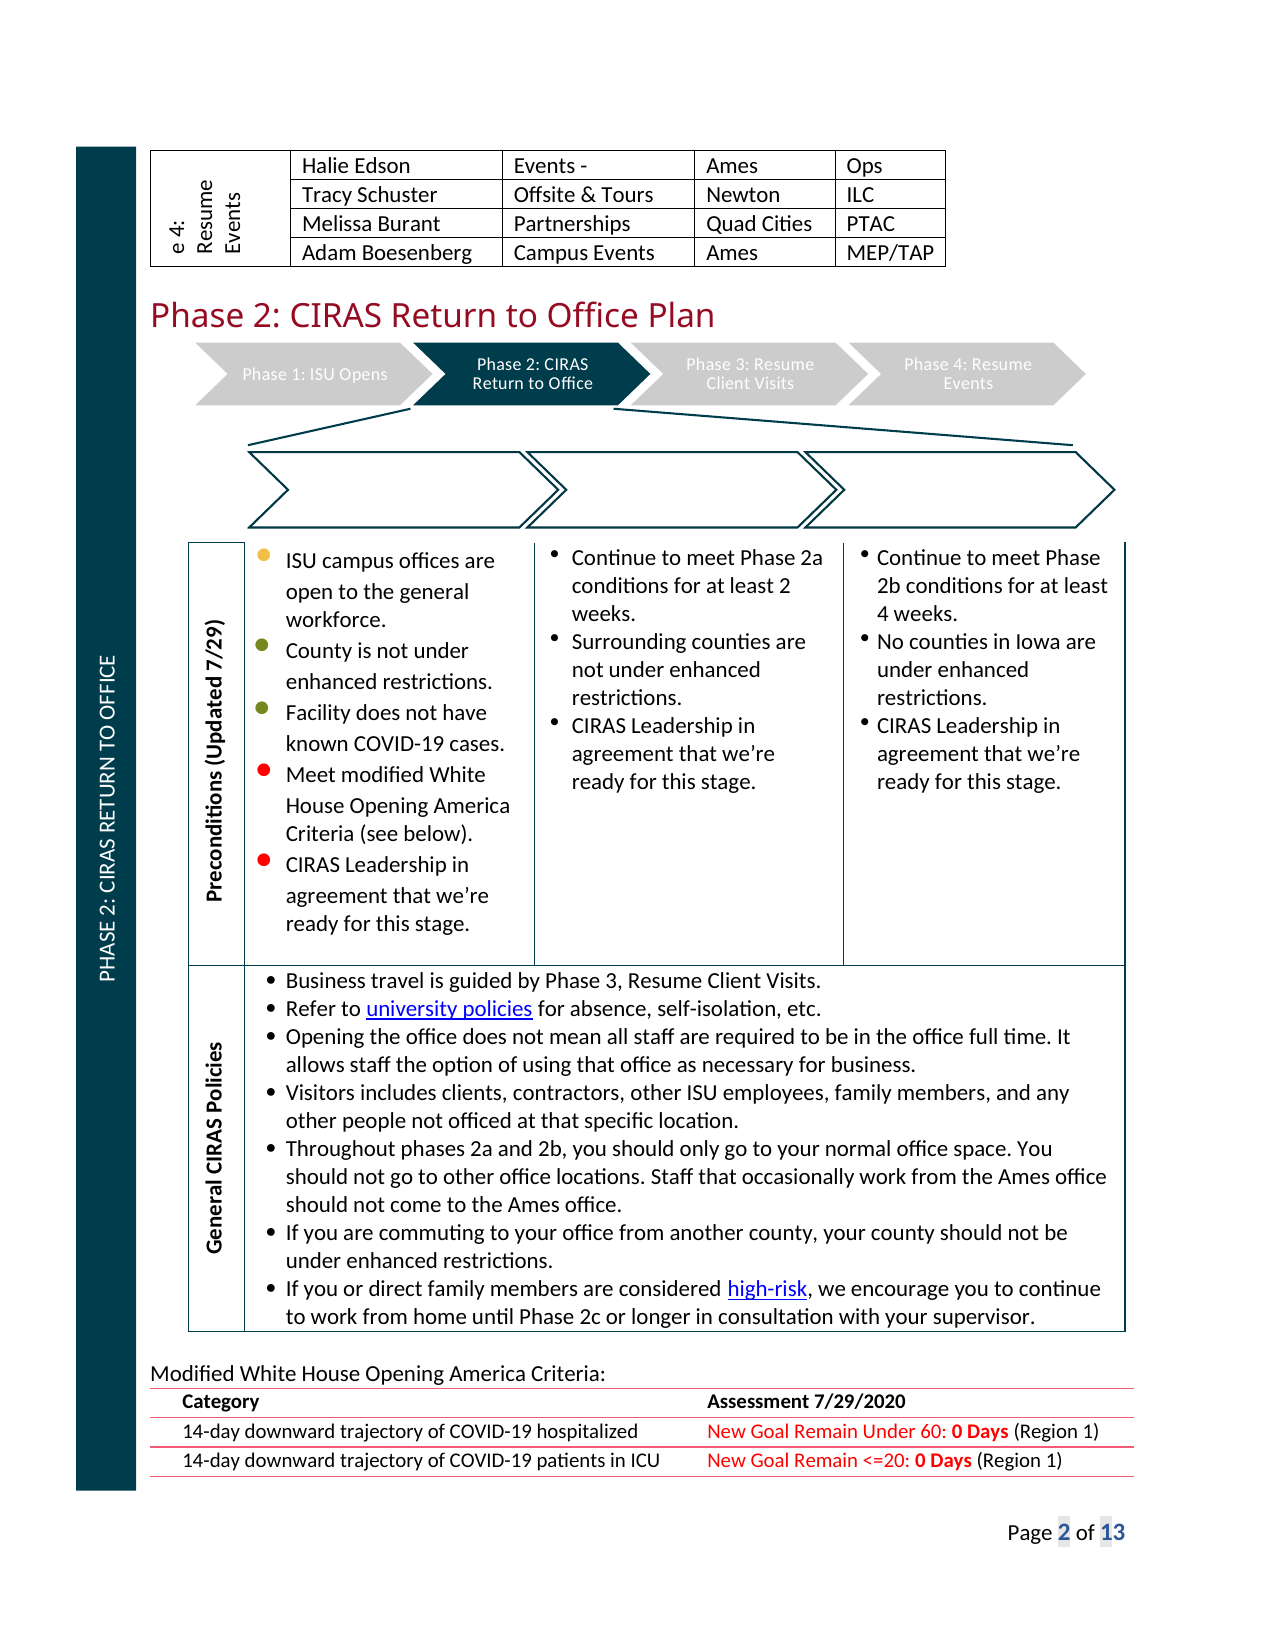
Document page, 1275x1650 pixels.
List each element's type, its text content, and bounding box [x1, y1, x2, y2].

subtitle Phase 2: CIRAS Return to Office Plan [150, 292, 1125, 338]
table_cell 14-day downward trajectory of COVID-19 hospitalized [150, 1418, 675, 1446]
table_cell Ames [695, 151, 835, 179]
table_cell Adam Boesenberg [291, 238, 502, 266]
table_cell Campus Events [503, 238, 694, 266]
table_cell New Goal Remain Under 60: 0 Days (Region 1) [675, 1418, 1134, 1446]
table_cell Melissa Burant [291, 209, 502, 237]
table_cell Ops [836, 151, 945, 179]
table_header Continue to meet Phase 2b conditions for at least 4 weeks. No counties in Iowa are under enhanced restrictions. CIRAS Leadership in agreement that we’re ready for this stage. [844, 542, 1124, 965]
table_cell MEP/TAP [836, 238, 945, 266]
table_cell Business travel is guided by Phase 3, Resume Client Visits. Refer to university policies for absence, self-isolation, etc. Opening the office does not mean all staff are required to be in the office full time. It allows staff the option of using that office as necessary for business. Visitors includes clients, contractors, other ISU employees, family members, and any other people not officed at that specific location. Throughout phases 2a and 2b, you should only go to your normal office space. You should not go to other office locations. Staff that occasionally work from the Ames office should not come to the Ames office. If you are commuting to your office from another county, your county should not be under enhanced restrictions. If you or direct family members are considered high-risk, we encourage you to continue to work from home until Phase 2c or longer in consultation with your supervisor. [245, 966, 1124, 1331]
table_cell Newton [695, 180, 835, 208]
table_cell Quad Cities [695, 209, 835, 237]
table_cell New Goal Remain <=20: 0 Days (Region 1) [675, 1448, 1134, 1476]
table_cell General CIRAS Policies [189, 966, 244, 1331]
table_header Preconditions (Updated 7/29) [189, 543, 244, 965]
table_header Category [150, 1389, 675, 1417]
text Modified White House Opening America Criteria: [150, 1359, 1125, 1388]
table_cell Halie Edson [291, 151, 502, 179]
table_cell Events - [503, 151, 694, 179]
table_cell PTAC [836, 209, 945, 237]
table_cell Ames [695, 238, 835, 266]
table_header Continue to meet Phase 2a conditions for at least 2 weeks. Surrounding counties are not under enhanced restrictions. CIRAS Leadership in agreement that we’re ready for this stage. [535, 542, 843, 965]
table_cell 14-day downward trajectory of COVID-19 patients in ICU [150, 1448, 675, 1476]
table_cell Offsite & Tours [503, 180, 694, 208]
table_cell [151, 151, 290, 266]
table_cell Tracy Schuster [291, 180, 502, 208]
table_cell ILC [836, 180, 945, 208]
table_header Assessment 7/29/2020 [675, 1389, 1134, 1417]
table_header ISU campus offices are open to the general workforce. County is not under enhanced restrictions. Facility does not have known COVID-19 cases. Meet modified White House Opening America Criteria (see below). CIRAS Leadership in agreement that we’re ready for this stage. [245, 542, 534, 965]
table_cell Partnerships [503, 209, 694, 237]
